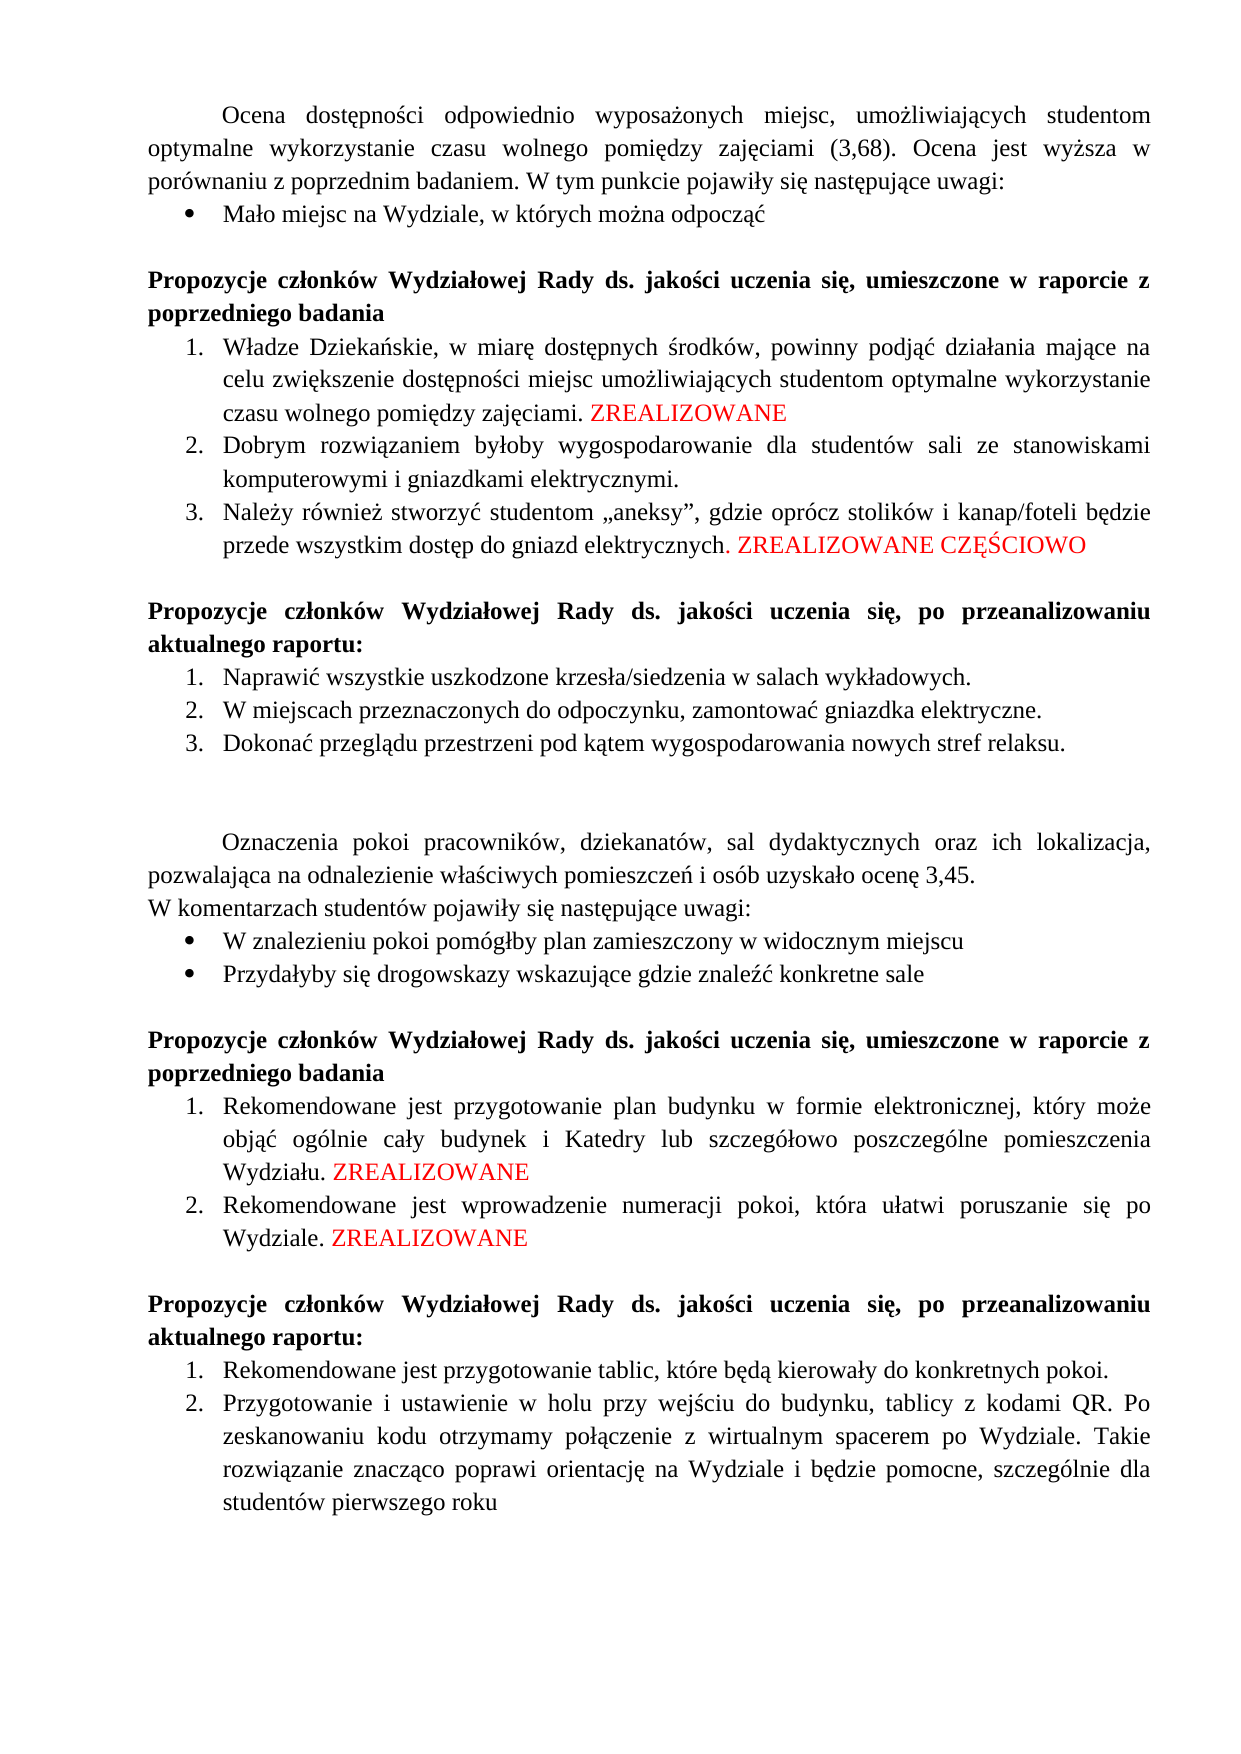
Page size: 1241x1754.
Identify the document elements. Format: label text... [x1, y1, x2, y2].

text Propozycje członków Wydziałowej Rady ds. jakości uczenia się, umieszczone w raporcie z poprzedniego badania [148, 266, 1152, 327]
list Rekomendowane jest przygotowanie plan budynku w formie elektronicznej, który może objąć ogólnie cały budynek i Katedry lub szczegółowo poszczególne pomieszczenia Wydziału. ZREALIZOWANE [185, 1091, 1152, 1186]
text Propozycje członków Wydziałowej Rady ds. jakości uczenia się, umieszczone w raporcie z poprzedniego badania [148, 1025, 1152, 1087]
text Oznaczenia pokoi pracowników, dziekanatów, sal dydaktycznych oraz ich lokalizacja, pozwalająca na odnalezienie właściwych pomieszczeń i osób uzyskało ocenę 3,45. [148, 827, 1152, 889]
list Przydałyby się drogowskazy wskazujące gdzie znaleźć konkretne sale [185, 959, 1152, 988]
text Propozycje członków Wydziałowej Rady ds. jakości uczenia się, po przeanalizowaniu aktualnego raportu: [148, 596, 1152, 657]
list Naprawić wszystkie uszkodzone krzesła/siedzenia w salach wykładowych. [185, 662, 1152, 691]
list Rekomendowane jest wprowadzenie numeracji pokoi, która ułatwi poruszanie się po Wydziale. ZREALIZOWANE [185, 1190, 1152, 1252]
list Dobrym rozwiązaniem byłoby wygospodarowanie dla studentów sali ze stanowiskami komputerowymi i gniazdkami elektrycznymi. [185, 431, 1152, 492]
list Przygotowanie i ustawienie w holu przy wejściu do budynku, tablicy z kodami QR. Po zeskanowaniu kodu otrzymamy połączenie z wirtualnym spacerem po Wydziale. Takie rozwiązanie znacząco poprawi orientację na Wydziale i będzie pomocne, szczególnie dla studentów pierwszego roku [185, 1388, 1152, 1516]
list W znalezieniu pokoi pomógłby plan zamieszczony w widocznym miejscu [185, 926, 1152, 955]
list Należy również stworzyć studentom „aneksy”, gdzie oprócz stolików i kanap/foteli będzie przede wszystkim dostęp do gniazd elektrycznych. ZREALIZOWANE CZĘŚCIOWO [185, 497, 1152, 558]
list Mało miejsc na Wydziale, w których można odpocząć [185, 199, 1152, 228]
list Rekomendowane jest przygotowanie tablic, które będą kierowały do konkretnych pokoi. [185, 1355, 1152, 1384]
list Władze Dziekańskie, w miarę dostępnych środków, powinny podjąć działania mające na celu zwiększenie dostępności miejsc umożliwiających studentom optymalne wykorzystanie czasu wolnego pomiędzy zajęciami. ZREALIZOWANE [185, 332, 1152, 426]
text Propozycje członków Wydziałowej Rady ds. jakości uczenia się, po przeanalizowaniu aktualnego raportu: [148, 1289, 1152, 1351]
list W miejscach przeznaczonych do odpoczynku, zamontować gniazdka elektryczne. [185, 695, 1152, 723]
text Ocena dostępności odpowiednio wyposażonych miejsc, umożliwiających studentom optymalne wykorzystanie czasu wolnego pomiędzy zajęciami (3,68). Ocena jest wyższa w porównaniu z poprzednim badaniem. W tym punkcie pojawiły się następujące uwagi: [148, 100, 1152, 195]
list Dokonać przeglądu przestrzeni pod kątem wygospodarowania nowych stref relaksu. [185, 728, 1152, 757]
text W komentarzach studentów pojawiły się następujące uwagi: [148, 893, 1152, 922]
